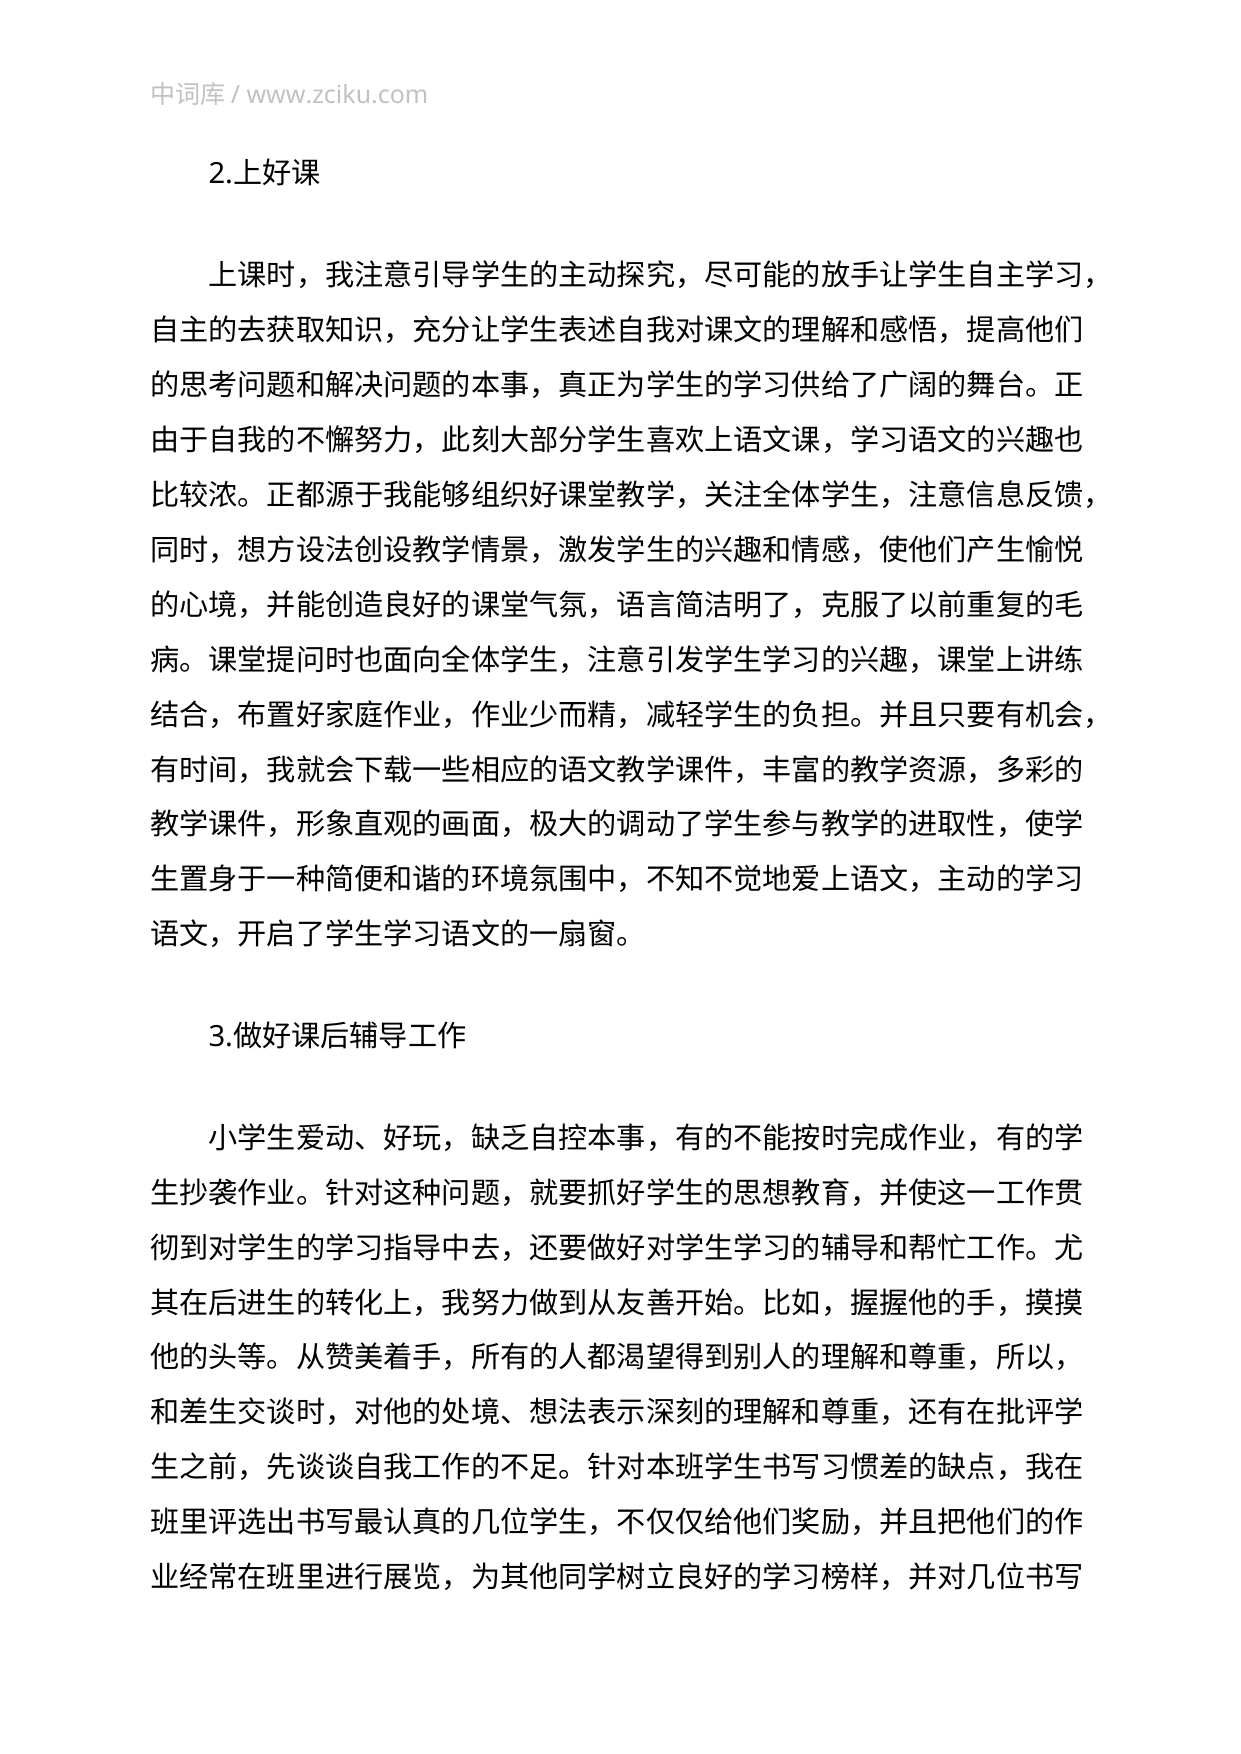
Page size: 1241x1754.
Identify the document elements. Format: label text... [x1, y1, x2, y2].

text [150, 1114, 1090, 1596]
text 2.上好课 [150, 150, 1090, 192]
text 3.做好课后辅导工作 [150, 1012, 1090, 1055]
text 上课时，我注意引导学生的主动探究，尽可能的放手让学生自主学习，自主的去获取知识，充分让学生表述自我对课文的理解和感悟，提高他们的思考问题和解决问题的本事，真正为学生的学习供给了广阔的舞台。正由于自我的不懈努力，此刻大部分学生喜欢上语文课，学习语文的兴趣也比较浓。正都源于我能够组织好课堂教学，关注全体学生，注意信息反馈，同时，想方设法创设教学情景，激发学生的兴趣和情感，使他们产生愉悦的心境，并能创造良好的课堂气氛，语言简洁明了，克服了以前重复的毛病。课堂提问时也面向全体学生，注意引发学生学习的兴趣，课堂上讲练结合，布置好家庭作业，作业少而精，减轻学生的负担。并且只要有机会，有时间，我就会下载一些相应的语文教学课件，丰富的教学资源，多彩的教学课件，形象直观的画面，极大的调动了学生参与教学的进取性，使学生置身于一种简便和谐的环境氛围中，不知不觉地爱上语文，主动的学习语文，开启了学生学习语文的一扇窗。 [150, 252, 1090, 953]
